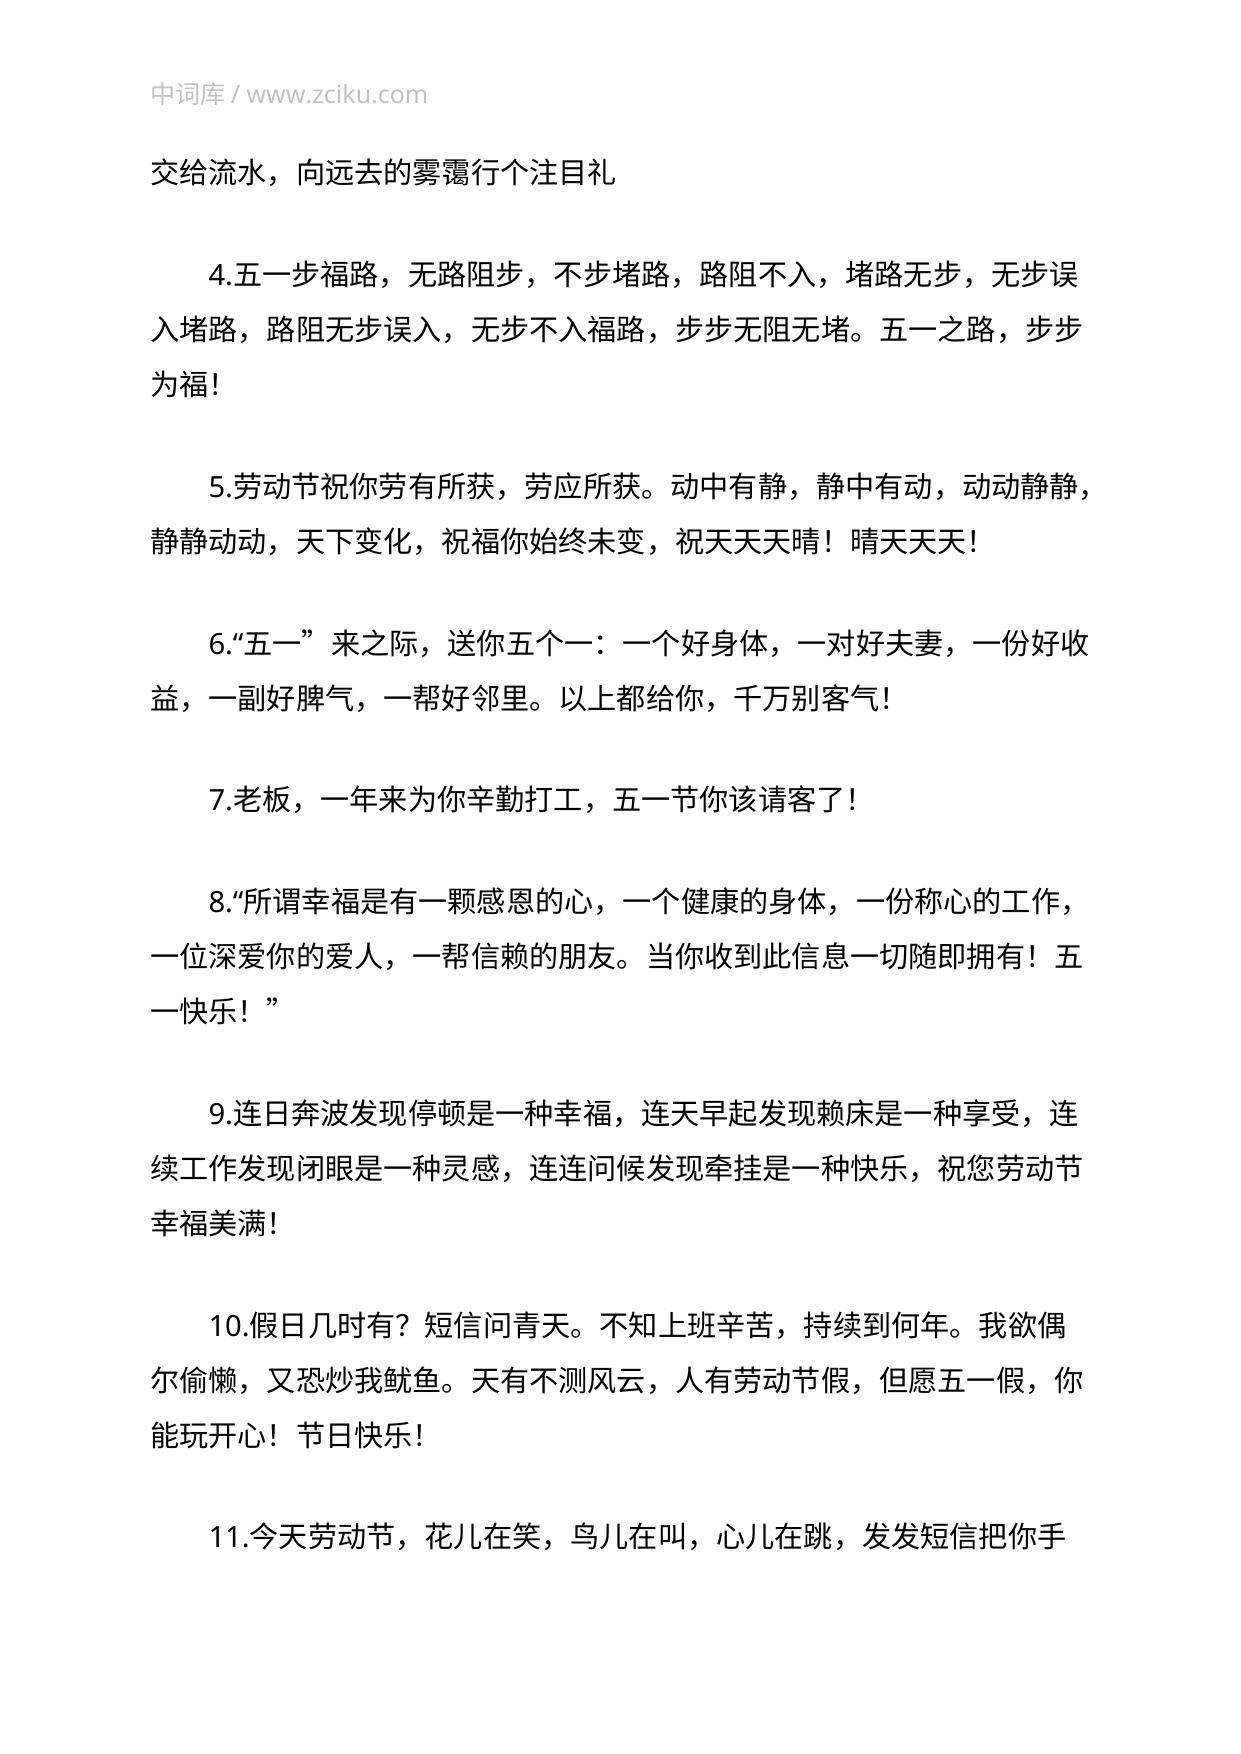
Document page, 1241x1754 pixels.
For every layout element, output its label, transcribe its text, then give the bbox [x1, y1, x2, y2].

text 4.五一步福路，无路阻步，不步堵路，路阻不入，堵路无步，无步误入堵路，路阻无步误入，无步不入福路，步步无阻无堵。五一之路，步步为福！ [150, 252, 1090, 404]
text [150, 1514, 1090, 1556]
text 6.“五一”来之际，送你五个一：一个好身体，一对好夫妻，一份好收益，一副好脾气，一帮好邻里。以上都给你，千万别客气！ [150, 620, 1090, 717]
text 7.老板，一年来为你辛勤打工，五一节你该请客了！ [150, 777, 1090, 819]
text 5.劳动节祝你劳有所获，劳应所获。动中有静，静中有动，动动静静，静静动动，天下变化，祝福你始终未变，祝天天天晴！晴天天天！ [150, 463, 1090, 561]
text 9.连日奔波发现停顿是一种幸福，连天早起发现赖床是一种享受，连续工作发现闭眼是一种灵感，连连问候发现牵挂是一种快乐，祝您劳动节幸福美满！ [150, 1091, 1090, 1243]
text 10.假日几时有？短信问青天。不知上班辛苦，持续到何年。我欲偶尔偷懒，又恐炒我鱿鱼。天有不测风云，人有劳动节假，但愿五一假，你能玩开心！节日快乐！ [150, 1302, 1090, 1454]
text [150, 150, 1090, 192]
text 8.“所谓幸福是有一颗感恩的心，一个健康的身体，一份称心的工作，一位深爱你的爱人，一帮信赖的朋友。当你收到此信息一切随即拥有！五一快乐！” [150, 879, 1090, 1031]
